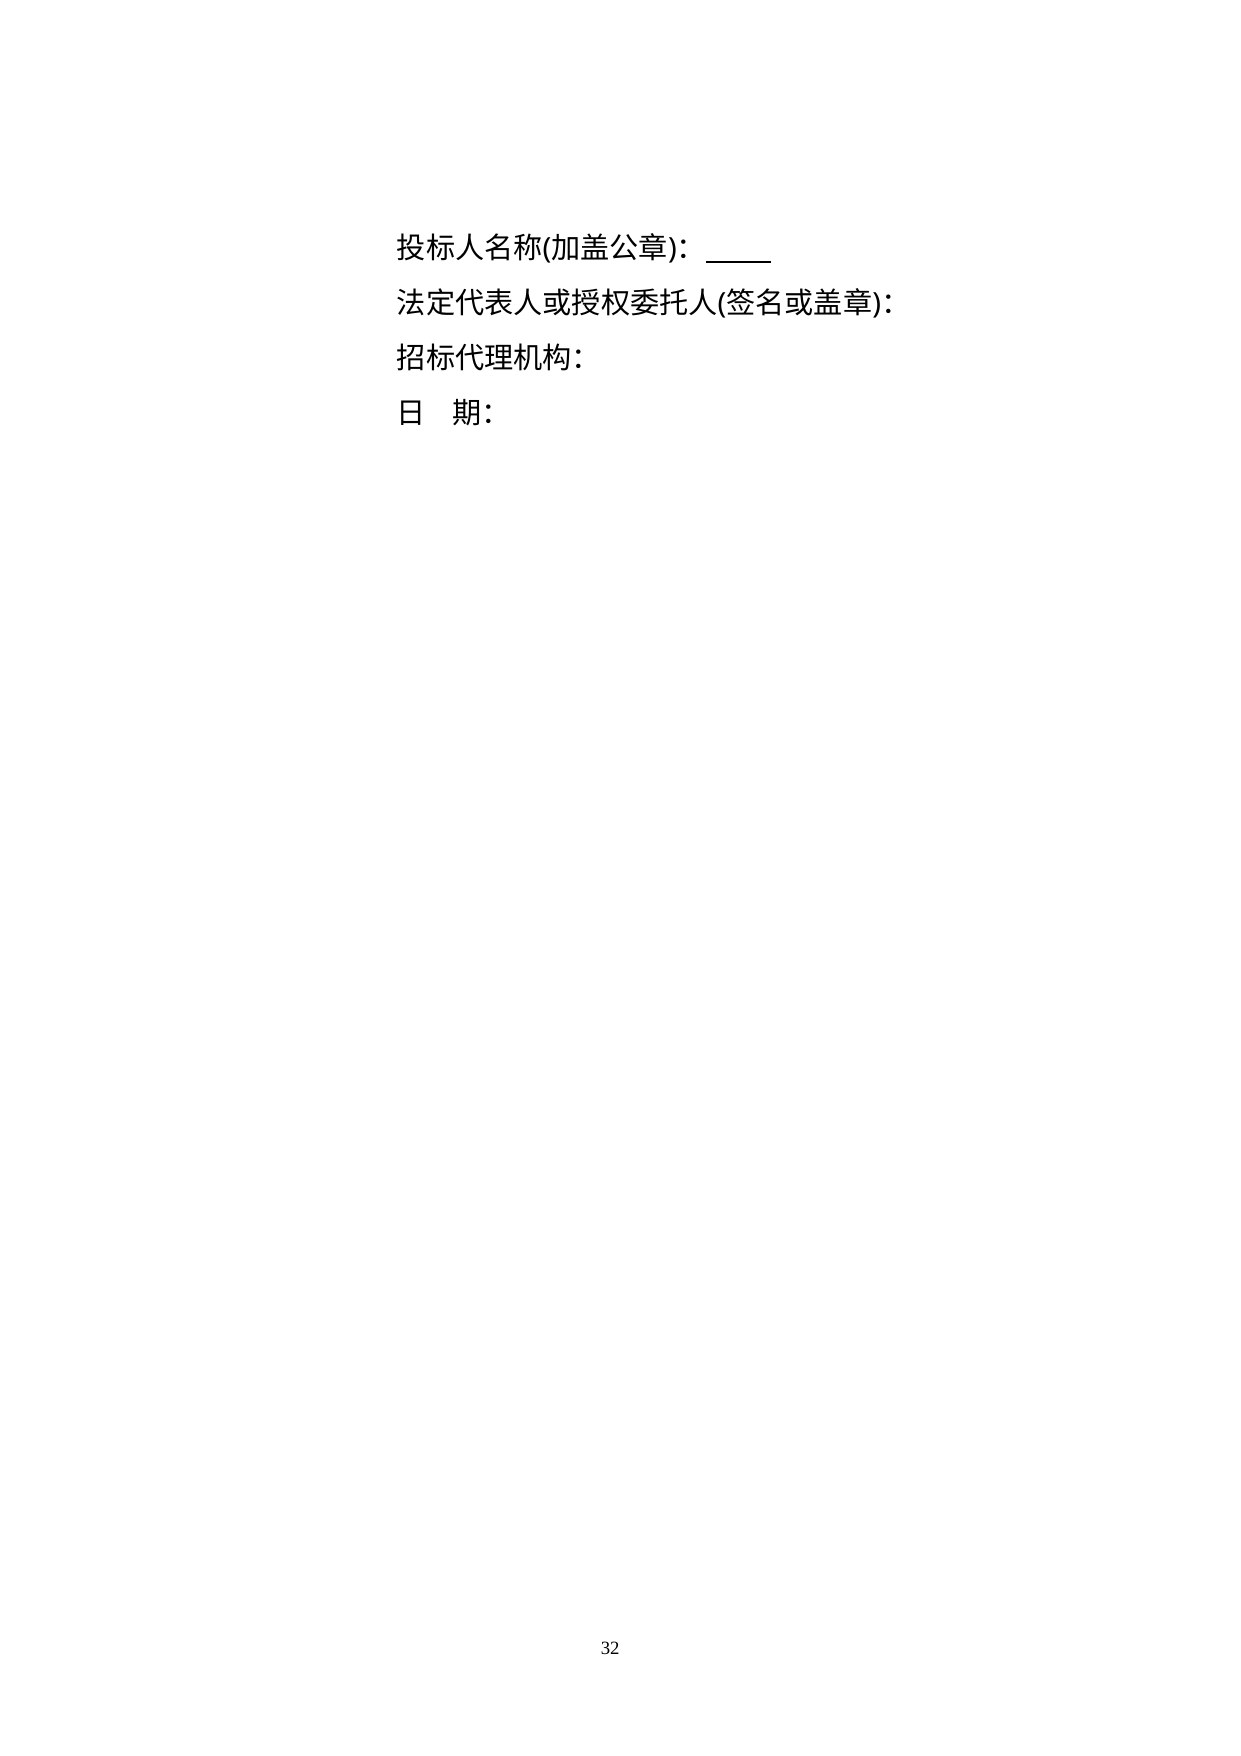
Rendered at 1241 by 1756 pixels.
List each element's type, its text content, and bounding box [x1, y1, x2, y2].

text 日 期： [134, 389, 1106, 432]
text 投标人名称(加盖公章)： [134, 224, 1106, 267]
text 招标代理机构： [134, 335, 1106, 377]
text 法定代表人或授权委托人(签名或盖章)： [134, 279, 1106, 322]
